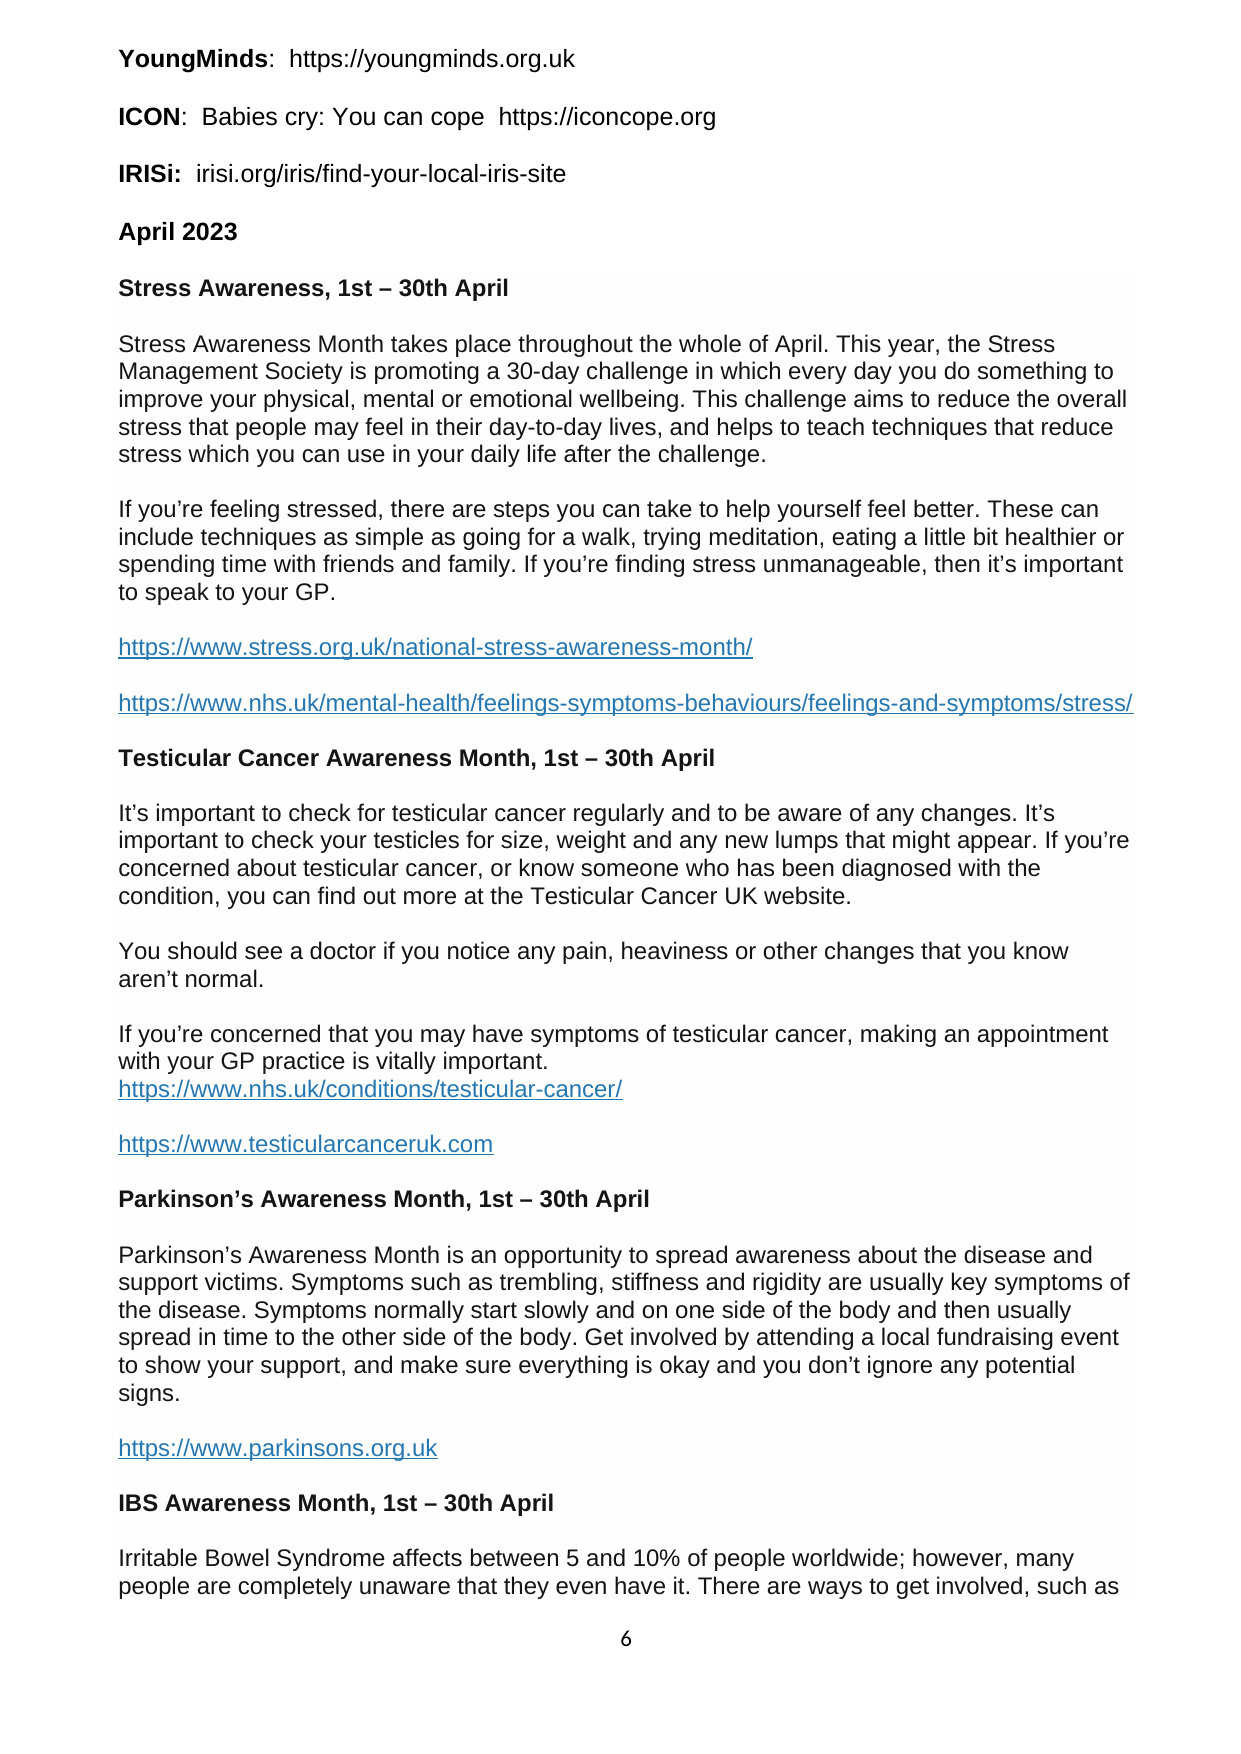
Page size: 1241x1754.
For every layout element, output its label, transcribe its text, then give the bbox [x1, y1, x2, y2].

text April 2023 [118, 217, 1134, 246]
text ICON: Babies cry: You can cope https://iconcope.org [118, 102, 1134, 131]
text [118, 714, 1134, 1599]
text IRISi: irisi.org/iris/find-your-local-iris-site [118, 159, 1134, 188]
text YoungMinds: https://youngminds.org.uk [118, 44, 1134, 73]
